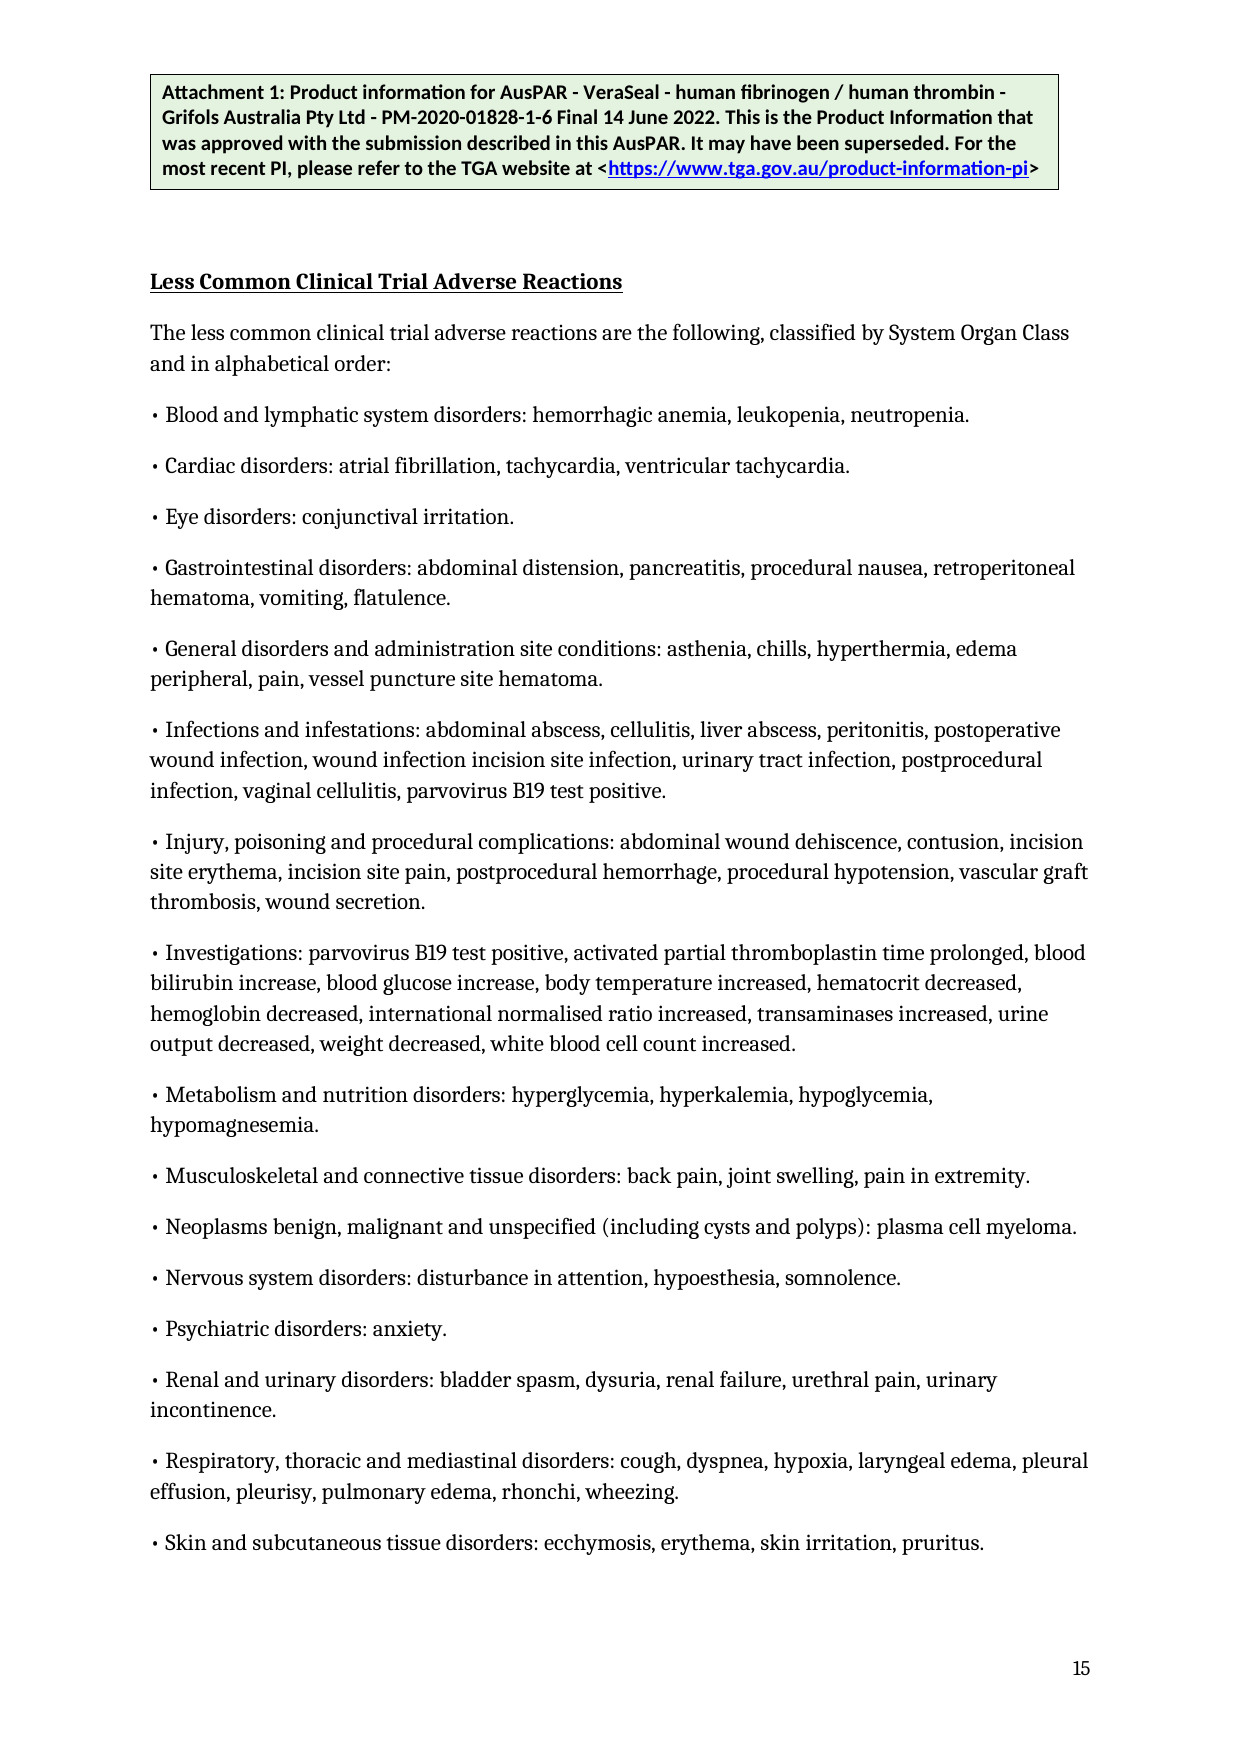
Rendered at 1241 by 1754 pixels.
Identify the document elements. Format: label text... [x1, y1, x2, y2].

text • Neoplasms benign, malignant and unspecified (including cysts and polyps): plasma cell myeloma. [150, 1214, 1090, 1240]
text • General disorders and administration site conditions: asthenia, chills, hyperthermia, edema peripheral, pain, vessel puncture site hematoma. [150, 636, 1090, 692]
text • Metabolism and nutrition disorders: hyperglycemia, hyperkalemia, hypoglycemia, hypomagnesemia. [150, 1082, 1090, 1138]
text • Cardiac disorders: atrial fibrillation, tachycardia, ventricular tachycardia. [150, 452, 1090, 479]
text • Blood and lymphatic system disorders: hemorrhagic anemia, leukopenia, neutropenia. [150, 401, 1090, 428]
text • Respiratory, thoracic and mediastinal disorders: cough, dyspnea, hypoxia, laryngeal edema, pleural effusion, pleurisy, pulmonary edema, rhonchi, wheezing. [150, 1448, 1090, 1505]
text • Gastrointestinal disorders: abdominal distension, pancreatitis, procedural nausea, retroperitoneal hematoma, vomiting, flatulence. [150, 554, 1090, 611]
text • Psychiatric disorders: anxiety. [150, 1316, 1090, 1342]
text The less common clinical trial adverse reactions are the following, classified by System Organ Class and in alphabetical order: [150, 320, 1090, 377]
text Less Common Clinical Trial Adverse Reactions [150, 269, 1090, 295]
text • Musculoskeletal and connective tissue disorders: back pain, joint swelling, pain in extremity. [150, 1163, 1090, 1189]
text • Eye disorders: conjunctival irritation. [150, 503, 1090, 530]
text • Infections and infestations: abdominal abscess, cellulitis, liver abscess, peritonitis, postoperative wound infection, wound infection incision site infection, urinary tract infection, postprocedural infection, vaginal cellulitis, parvovirus B19 test positive. [150, 717, 1090, 804]
text • Nervous system disorders: disturbance in attention, hypoesthesia, somnolence. [150, 1265, 1090, 1291]
text • Investigations: parvovirus B19 test positive, activated partial thromboplastin time prolonged, blood bilirubin increase, blood glucose increase, body temperature increased, hematocrit decreased, hemoglobin decreased, international normalised ratio increased, transaminases increased, urine output decreased, weight decreased, white blood cell count increased. [150, 940, 1090, 1057]
text • Skin and subcutaneous tissue disorders: ecchymosis, erythema, skin irritation, pruritus. [150, 1529, 1090, 1556]
text • Renal and urinary disorders: bladder spasm, dysuria, renal failure, urethral pain, urinary incontinence. [150, 1367, 1090, 1423]
text • Injury, poisoning and procedural complications: abdominal wound dehiscence, contusion, incision site erythema, incision site pain, postprocedural hemorrhage, procedural hypotension, vascular graft thrombosis, wound secretion. [150, 828, 1090, 915]
